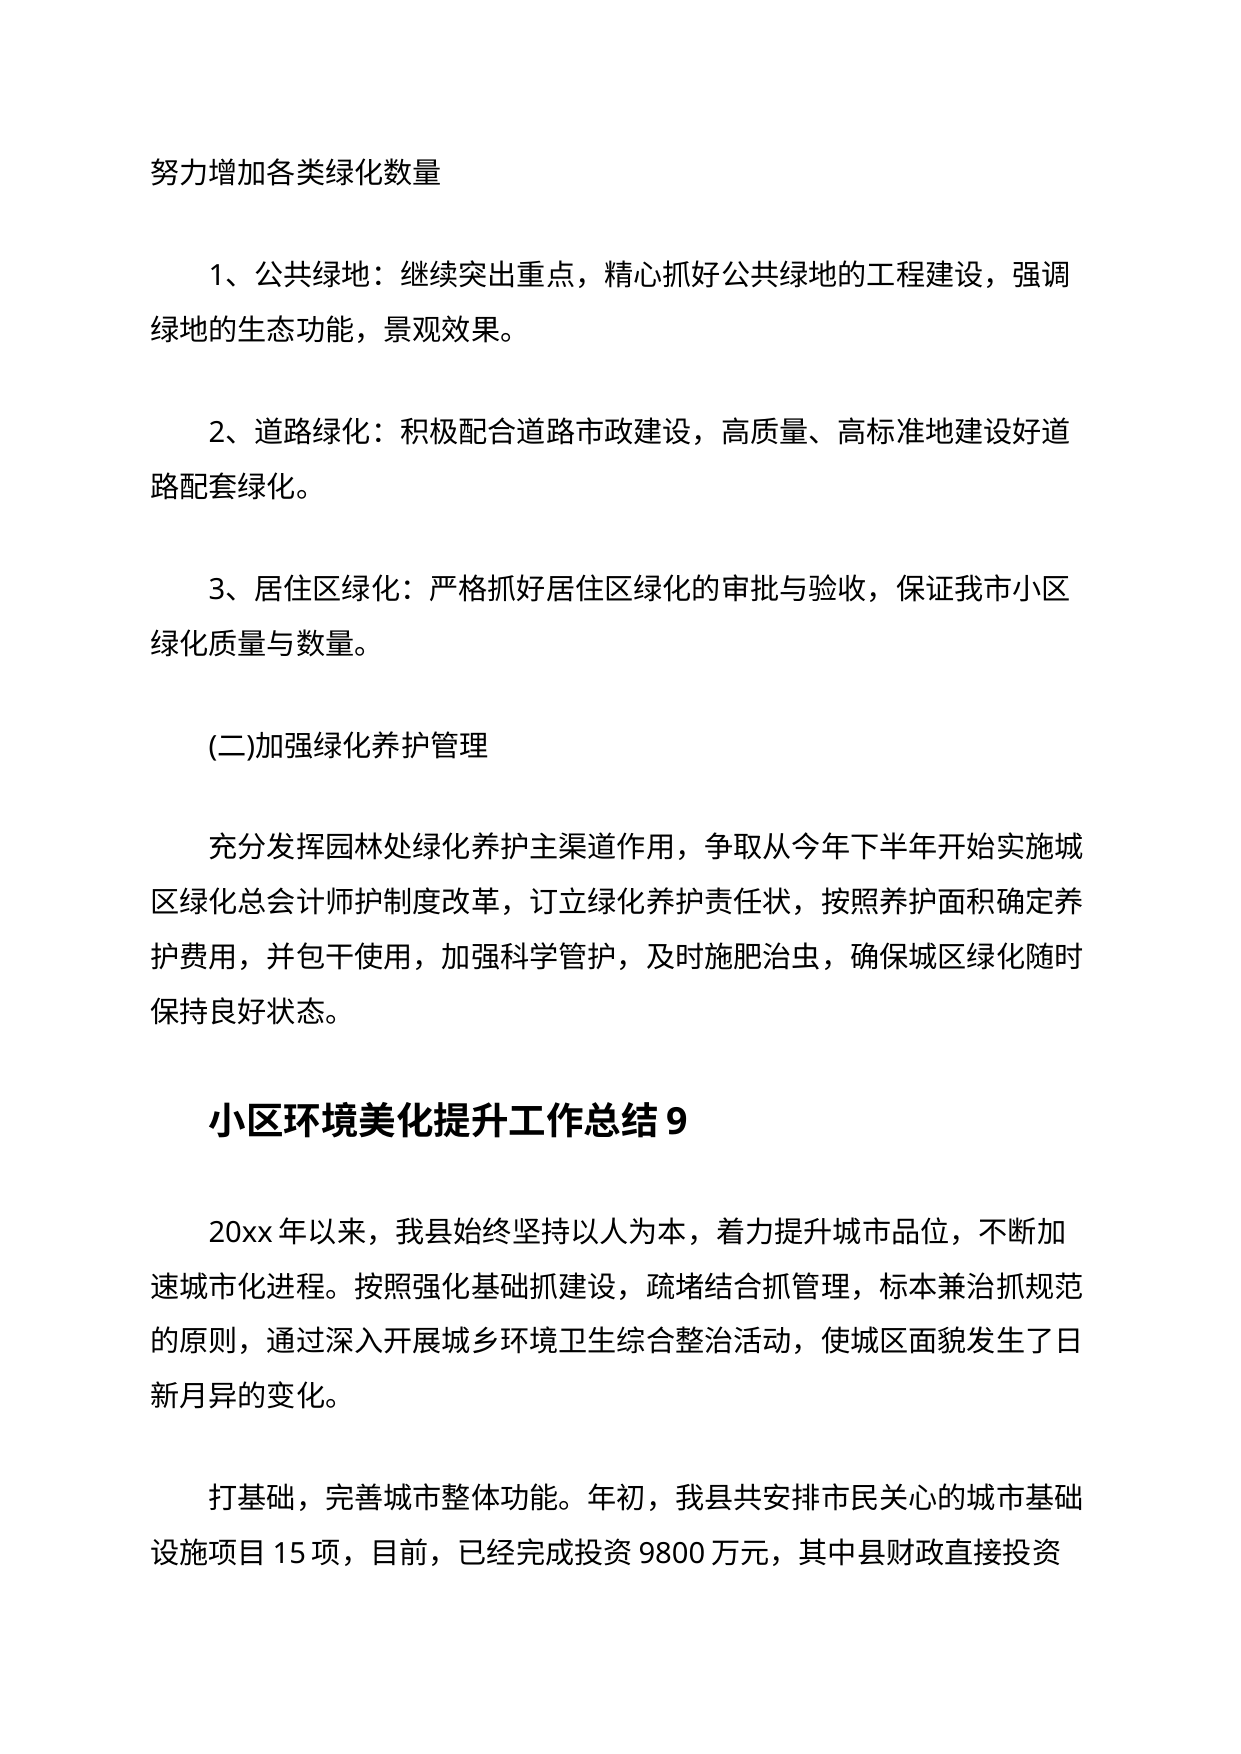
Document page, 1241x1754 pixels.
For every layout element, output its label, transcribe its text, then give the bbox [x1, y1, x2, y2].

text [150, 150, 1090, 192]
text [150, 1475, 1090, 1572]
text (二)加强绿化养护管理 [150, 722, 1090, 764]
text 1、公共绿地：继续突出重点，精心抓好公共绿地的工程建设，强调绿地的生态功能，景观效果。 [150, 252, 1090, 349]
text 20xx年以来，我县始终坚持以人为本，着力提升城市品位，不断加速城市化进程。按照强化基础抓建设，疏堵结合抓管理，标本兼治抓规范的原则，通过深入开展城乡环境卫生综合整治活动，使城区面貌发生了日新月异的变化。 [150, 1208, 1090, 1415]
text 3、居住区绿化：严格抓好居住区绿化的审批与验收，保证我市小区绿化质量与数量。 [150, 565, 1090, 663]
text 充分发挥园林处绿化养护主渠道作用，争取从今年下半年开始实施城区绿化总会计师护制度改革，订立绿化养护责任状，按照养护面积确定养护费用，并包干使用，加强科学管护，及时施肥治虫，确保城区绿化随时保持良好状态。 [150, 824, 1090, 1031]
text 小区环境美化提升工作总结9 [150, 1091, 1090, 1145]
text 2、道路绿化：积极配合道路市政建设，高质量、高标准地建设好道路配套绿化。 [150, 408, 1090, 506]
